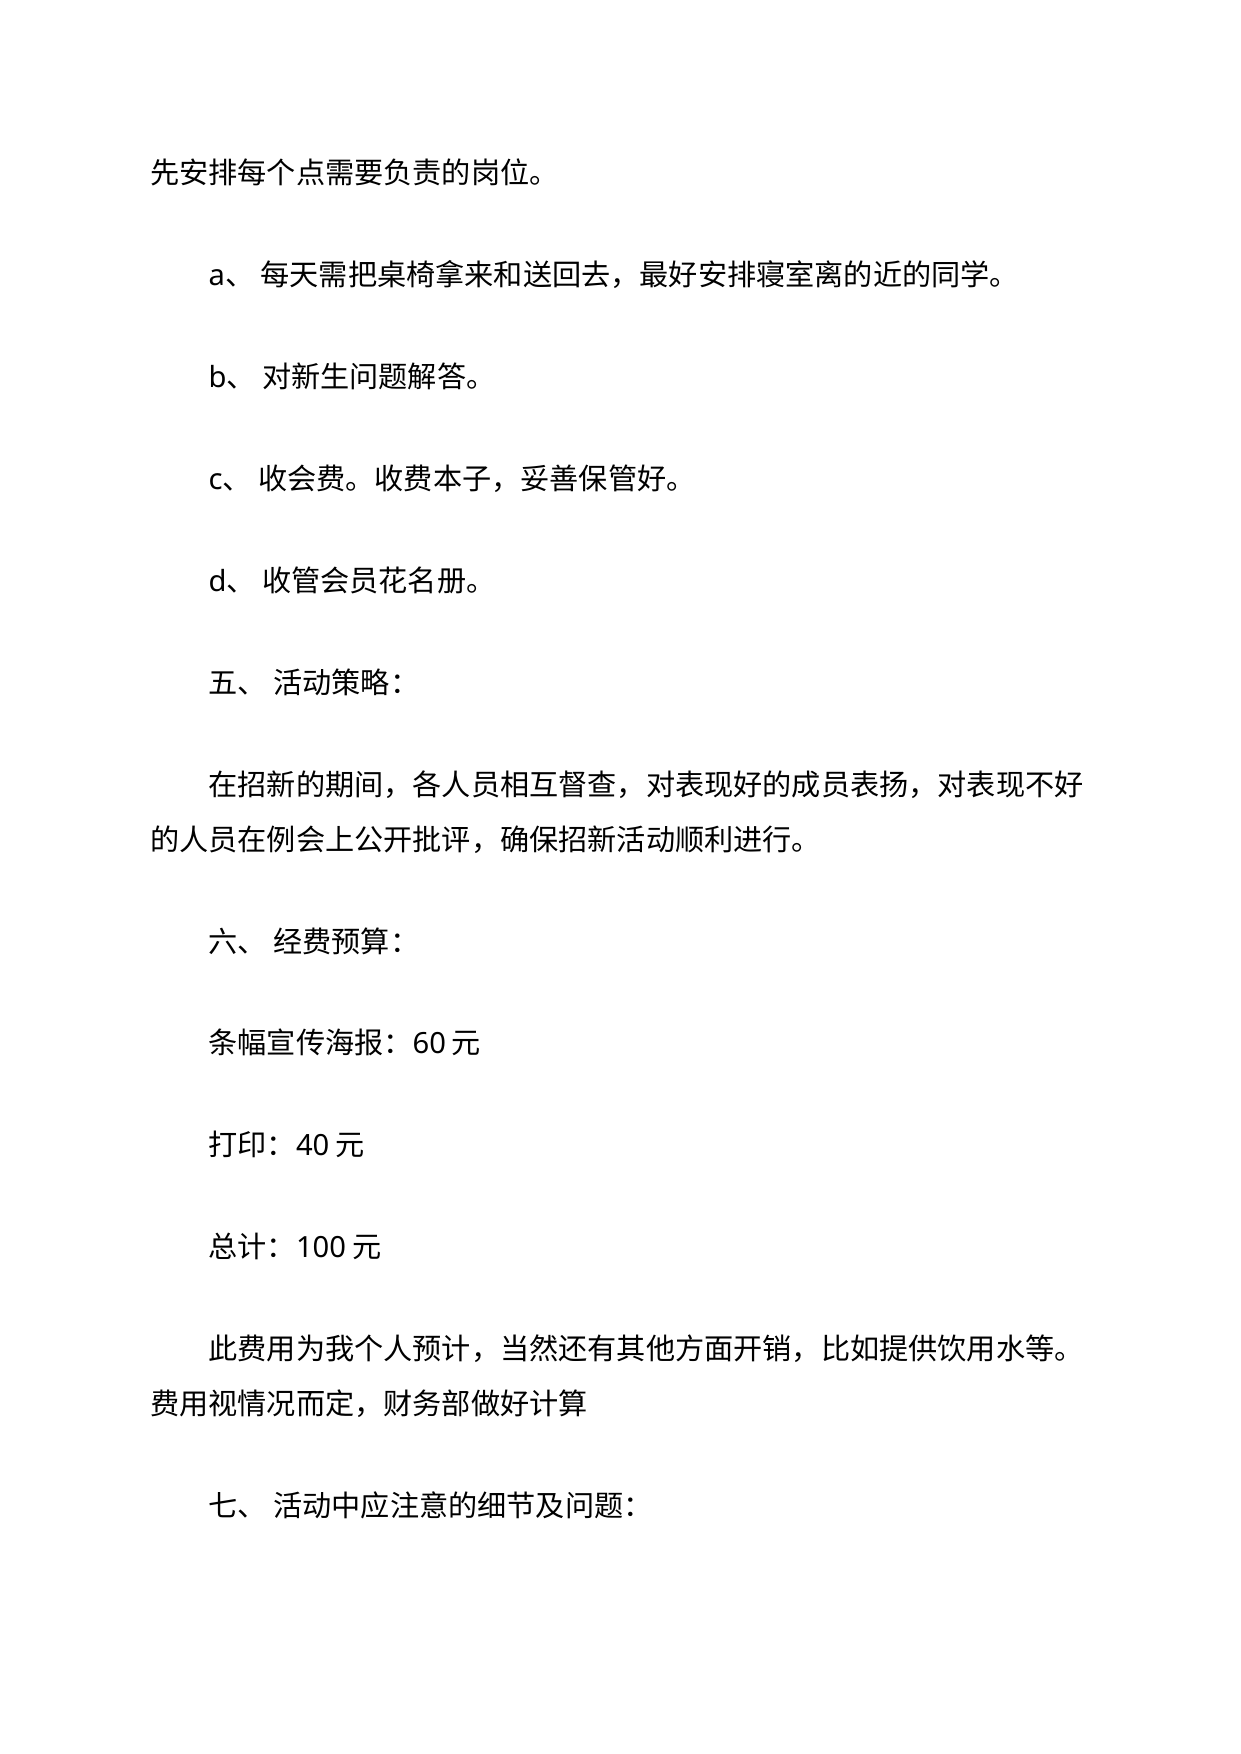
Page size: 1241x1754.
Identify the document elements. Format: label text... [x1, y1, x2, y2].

text 七、 活动中应注意的细节及问题： [150, 1482, 1090, 1525]
text 总计：100元 [150, 1224, 1090, 1266]
text 条幅宣传海报：60元 [150, 1020, 1090, 1062]
text 五、 活动策略： [150, 660, 1090, 702]
text 六、 经费预算： [150, 918, 1090, 960]
text a、 每天需把桌椅拿来和送回去，最好安排寝室离的近的同学。 [150, 252, 1090, 294]
text 在招新的期间，各人员相互督查，对表现好的成员表扬，对表现不好的人员在例会上公开批评，确保招新活动顺利进行。 [150, 761, 1090, 859]
text d、 收管会员花名册。 [150, 558, 1090, 600]
text 此费用为我个人预计，当然还有其他方面开销，比如提供饮用水等。费用视情况而定，财务部做好计算 [150, 1326, 1090, 1423]
text b、 对新生问题解答。 [150, 354, 1090, 396]
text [150, 150, 1090, 192]
text c、 收会费。收费本子，妥善保管好。 [150, 456, 1090, 498]
text 打印：40元 [150, 1122, 1090, 1164]
